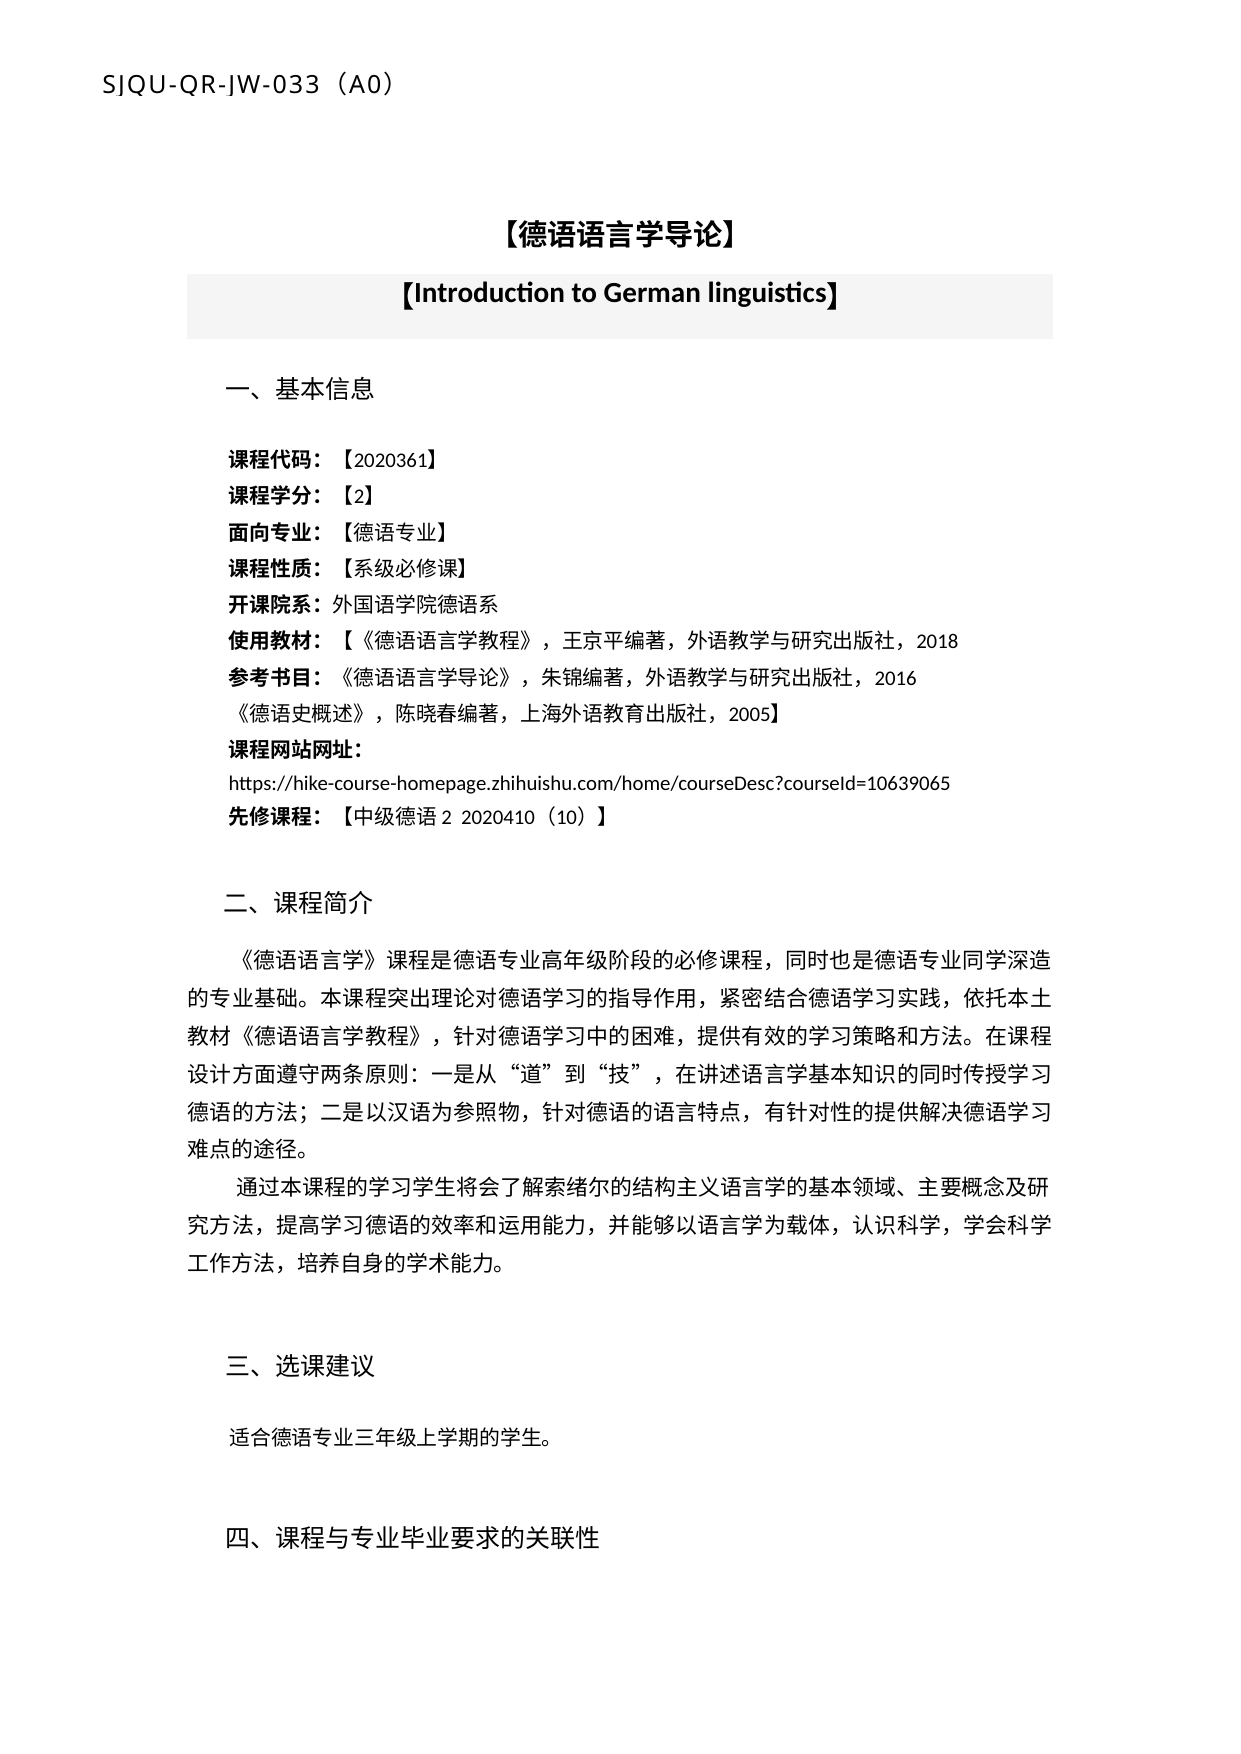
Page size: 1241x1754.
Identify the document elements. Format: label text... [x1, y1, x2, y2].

text 三、选课建议 [187, 1332, 1053, 1397]
text 先修课程：【中级德语2 2020410（10）】 [187, 800, 1053, 830]
text https://hike-course-homepage.zhihuishu.com/home/courseDesc?courseId=10639065 [187, 770, 1053, 795]
text 《德语史概述》，陈晓春编著，上海外语教育出版社，2005】 [187, 697, 1053, 727]
text 【德语语言学导论】 [187, 200, 1053, 265]
text 开课院系：外国语学院德语系 [187, 588, 1053, 619]
text 课程代码：【2020361】 [187, 443, 1053, 474]
text 一、基本信息 [187, 355, 1053, 420]
text 使用教材：【《德语语言学教程》，王京平编著，外语教学与研究出版社，2018 [187, 625, 1053, 655]
text 课程性质：【系级必修课】 [187, 552, 1053, 582]
text 《德语语言学》课程是德语专业高年级阶段的必修课程，同时也是德语专业同学深造的专业基础。本课程突出理论对德语学习的指导作用，紧密结合德语学习实践，依托本土教材《德语语言学教程》，针对德语学习中的困难，提供有效的学习策略和方法。在课程设计方面遵守两条原则：一是从“道”到“技”，在讲述语言学基本知识的同时传授学习德语的方法；二是以汉语为参照物，针对德语的语言特点，有针对性的提供解决德语学习难点的途径。 [187, 943, 1053, 1164]
text 四、课程与专业毕业要求的关联性 [187, 1504, 1053, 1569]
text 适合德语专业三年级上学期的学生。 [187, 1421, 1053, 1451]
text 通过本课程的学习学生将会了解索绪尔的结构主义语言学的基本领域、主要概念及研究方法，提高学习德语的效率和运用能力，并能够以语言学为载体，认识科学，学会科学工作方法，培养自身的学术能力。 [187, 1170, 1053, 1278]
text 课程学分：【2】 [187, 480, 1053, 510]
text 二、课程简介 [187, 883, 1053, 919]
text 【Introduction to German linguistics】 [187, 274, 1053, 339]
text 课程网站网址： [187, 733, 1053, 764]
text 参考书目：《德语语言学导论》，朱锦编著，外语教学与研究出版社，2016 [187, 661, 1053, 691]
text 面向专业：【德语专业】 [187, 516, 1053, 546]
